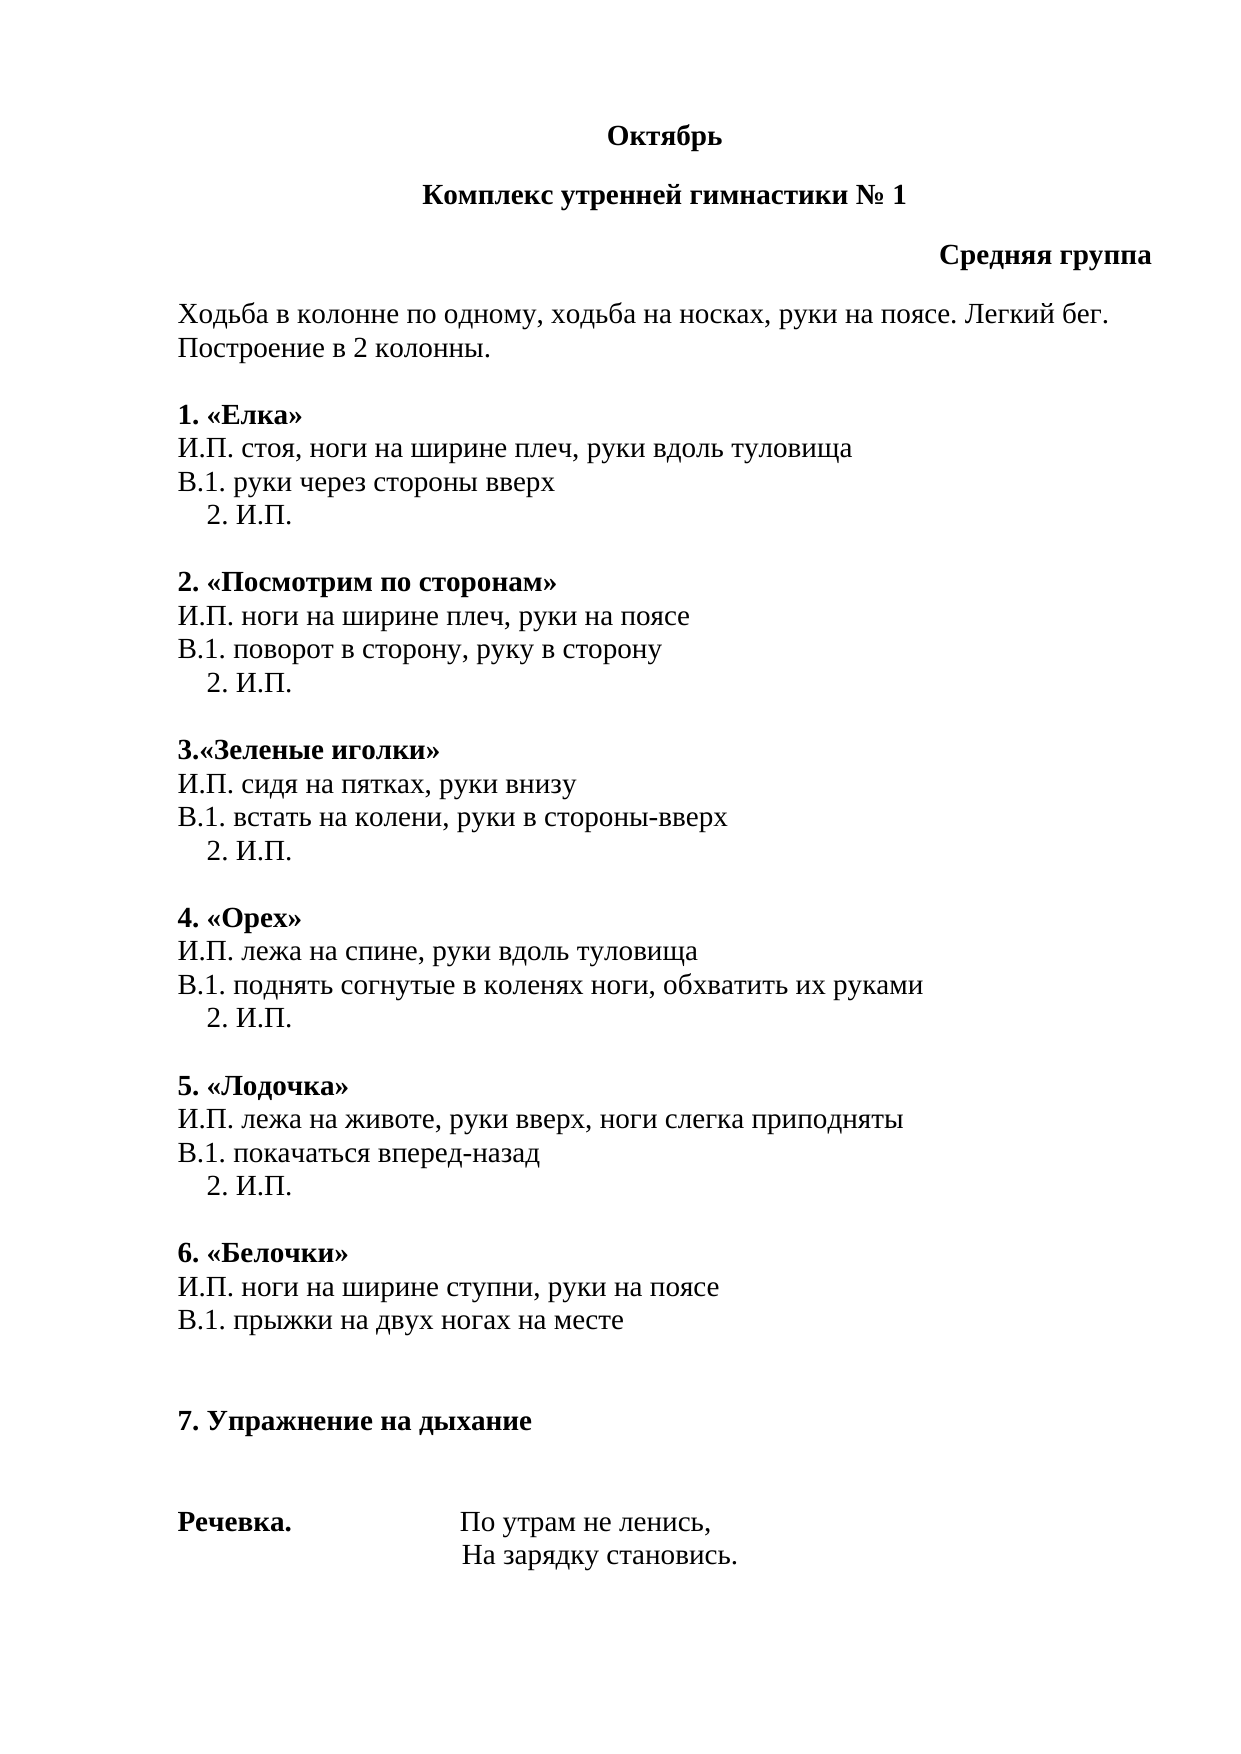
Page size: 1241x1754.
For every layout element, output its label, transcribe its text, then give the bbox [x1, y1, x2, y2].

text Ходьба в колонне по одному, ходьба на носках, руки на поясе. Легкий бег. Построение в 2 колонны. [177, 296, 1152, 363]
text Средняя группа [177, 237, 1152, 270]
text Октябрь [177, 118, 1152, 152]
text 2. И.П. [177, 833, 1152, 866]
text В.1. прыжки на двух ногах на месте [177, 1302, 1152, 1336]
text В.1. руки через стороны вверх [177, 464, 1152, 497]
text В.1. покачаться вперед-назад [177, 1135, 1152, 1168]
text 5. «Лодочка» [177, 1068, 1152, 1101]
text И.П. стоя, ноги на ширине плеч, руки вдоль туловища [177, 430, 1152, 464]
text 2. И.П. [177, 1168, 1152, 1202]
text И.П. лежа на спине, руки вдоль туловища [177, 933, 1152, 967]
text В.1. поднять согнутые в коленях ноги, обхватить их руками [177, 967, 1152, 1001]
text 2. И.П. [177, 665, 1152, 699]
text В.1. поворот в сторону, руку в сторону [177, 632, 1152, 665]
text 1. «Елка» [177, 397, 1152, 430]
text И.П. лежа на животе, руки вверх, ноги слегка приподняты [177, 1101, 1152, 1135]
text Комплекс утренней гимнастики № 1 [177, 177, 1152, 211]
text В.1. встать на колени, руки в стороны-вверх [177, 799, 1152, 833]
text И.П. ноги на ширине плеч, руки на поясе [177, 598, 1152, 632]
text 3.«Зеленые иголки» [177, 732, 1152, 766]
text На зарядку становись. [177, 1537, 1152, 1571]
text 2. И.П. [177, 1001, 1152, 1034]
text 6. «Белочки» [177, 1235, 1152, 1269]
text И.П. ноги на ширине ступни, руки на поясе [177, 1269, 1152, 1302]
text И.П. сидя на пятках, руки внизу [177, 766, 1152, 799]
text 2. И.П. [177, 497, 1152, 531]
text 4. «Орех» [177, 900, 1152, 933]
text Речевка. По утрам не ленись, [177, 1504, 1152, 1537]
text 7. Упражнение на дыхание [177, 1403, 1152, 1437]
text 2. «Посмотрим по сторонам» [177, 564, 1152, 598]
